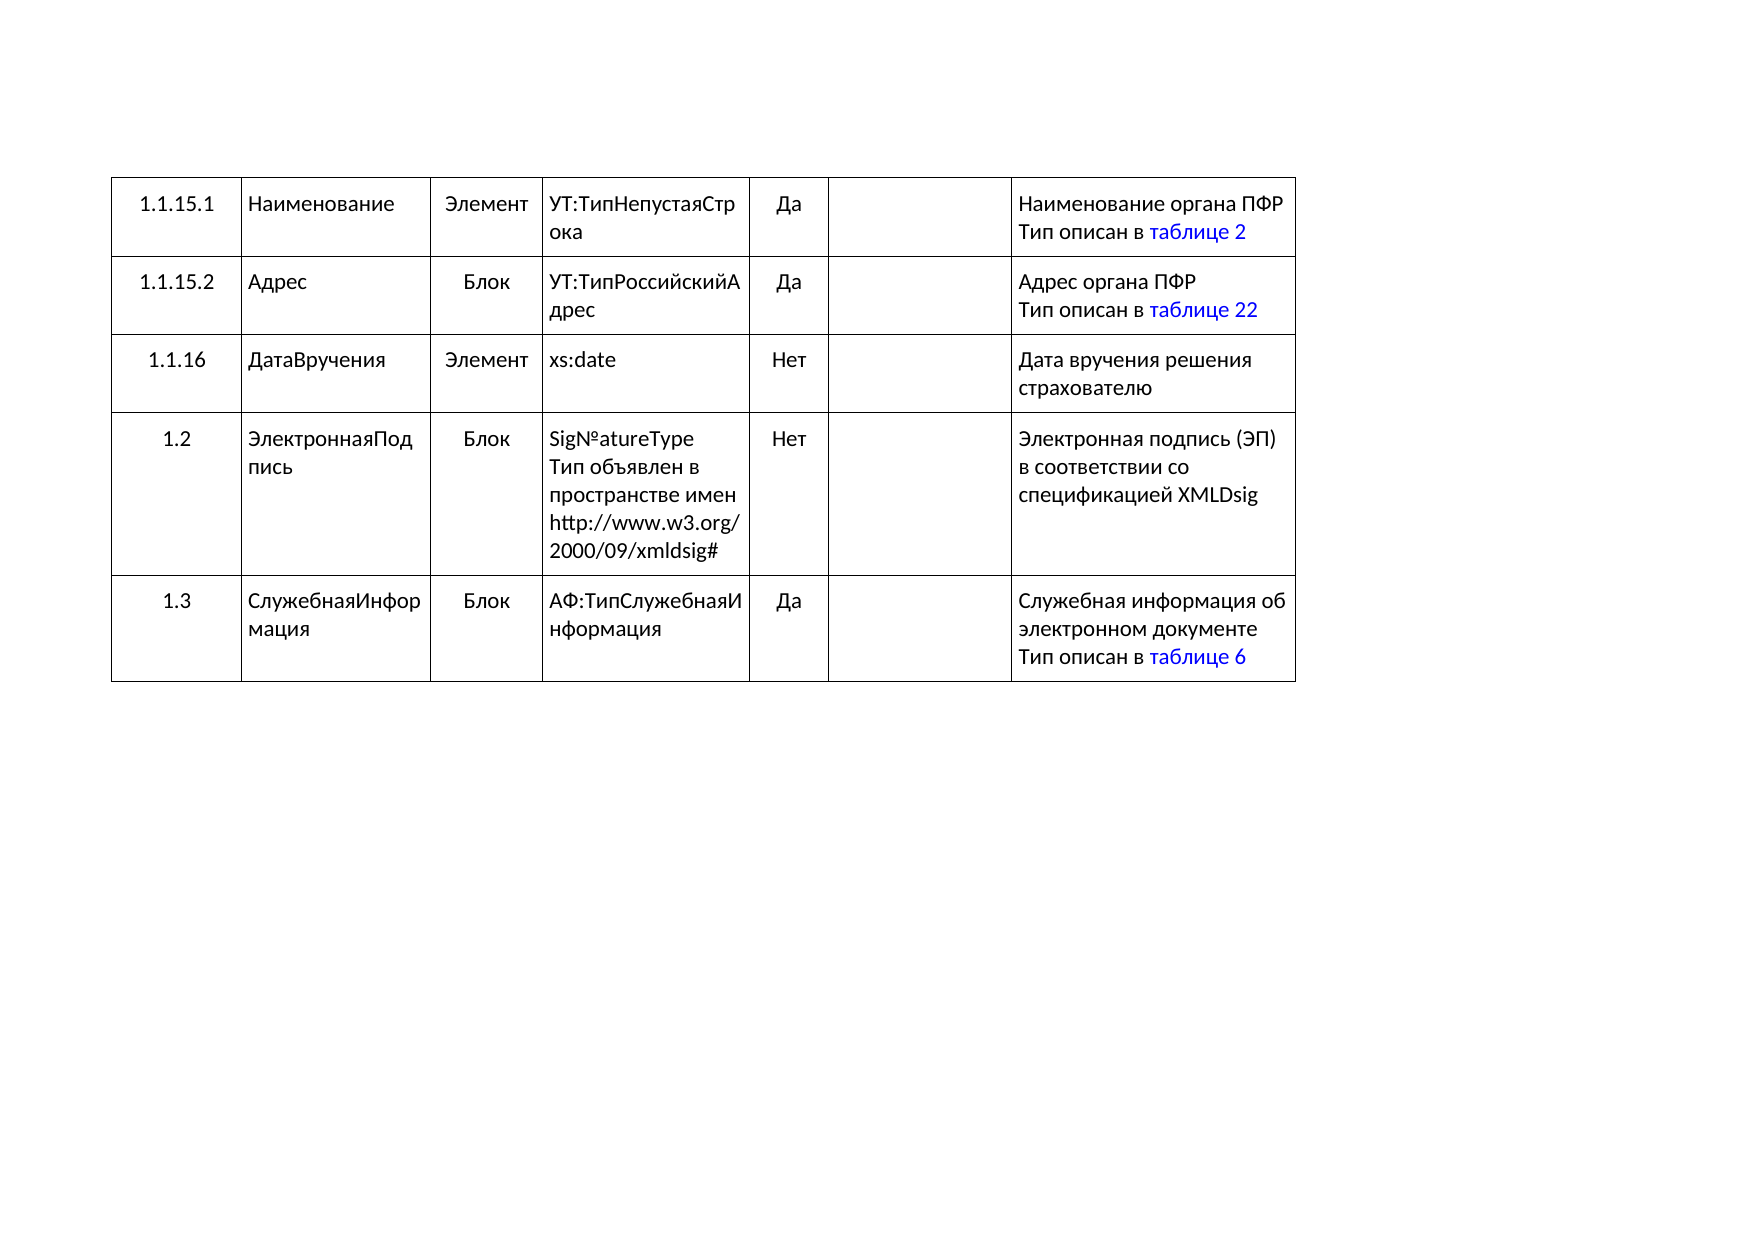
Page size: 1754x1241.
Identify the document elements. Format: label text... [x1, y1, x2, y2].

table_cell [829, 335, 1011, 412]
table_cell Наименование органа ПФР Тип описан в таблице 2 [1012, 178, 1295, 256]
table_cell Нет [750, 413, 828, 574]
table_cell Да [750, 178, 828, 256]
table_cell УТ:ТипНепустаяСтрока [543, 178, 749, 256]
table_cell Блок [431, 576, 542, 681]
table_cell 1.1.15.2 [112, 257, 241, 334]
table_cell Наименование [242, 178, 430, 256]
table_cell Да [750, 257, 828, 334]
table_cell [829, 257, 1011, 334]
table_cell СлужебнаяИнформация [242, 576, 430, 681]
table_cell Служебная информация об электронном документе Тип описан в таблице 6 [1012, 576, 1295, 681]
table_cell Дата вручения решения страхователю [1012, 335, 1295, 412]
table_cell Да [750, 576, 828, 681]
table_cell Электронная подпись (ЭП) в соответствии со спецификацией XMLDsig [1012, 413, 1295, 574]
table_cell [829, 178, 1011, 256]
table_cell 1.2 [112, 413, 241, 574]
table_cell Нет [750, 335, 828, 412]
table_cell Элемент [431, 335, 542, 412]
table_cell Блок [431, 413, 542, 574]
table_cell [829, 413, 1011, 574]
table_cell 1.1.15.1 [112, 178, 241, 256]
table_cell Адрес [242, 257, 430, 334]
table_cell Sig№atureType Тип объявлен в пространстве имен http://www.w3.org/2000/09/xmldsig# [543, 413, 749, 574]
table_cell 1.1.16 [112, 335, 241, 412]
table_cell 1.3 [112, 576, 241, 681]
table_cell ЭлектроннаяПодпись [242, 413, 430, 574]
table_cell Элемент [431, 178, 542, 256]
table_cell Блок [431, 257, 542, 334]
table_cell [829, 576, 1011, 681]
table_cell ДатаВручения [242, 335, 430, 412]
table_cell xs:date [543, 335, 749, 412]
table_cell УТ:ТипРоссийскийАдрес [543, 257, 749, 334]
table_cell Адрес органа ПФР Тип описан в таблице 22 [1012, 257, 1295, 334]
table_cell АФ:ТипСлужебнаяИнформация [543, 576, 749, 681]
